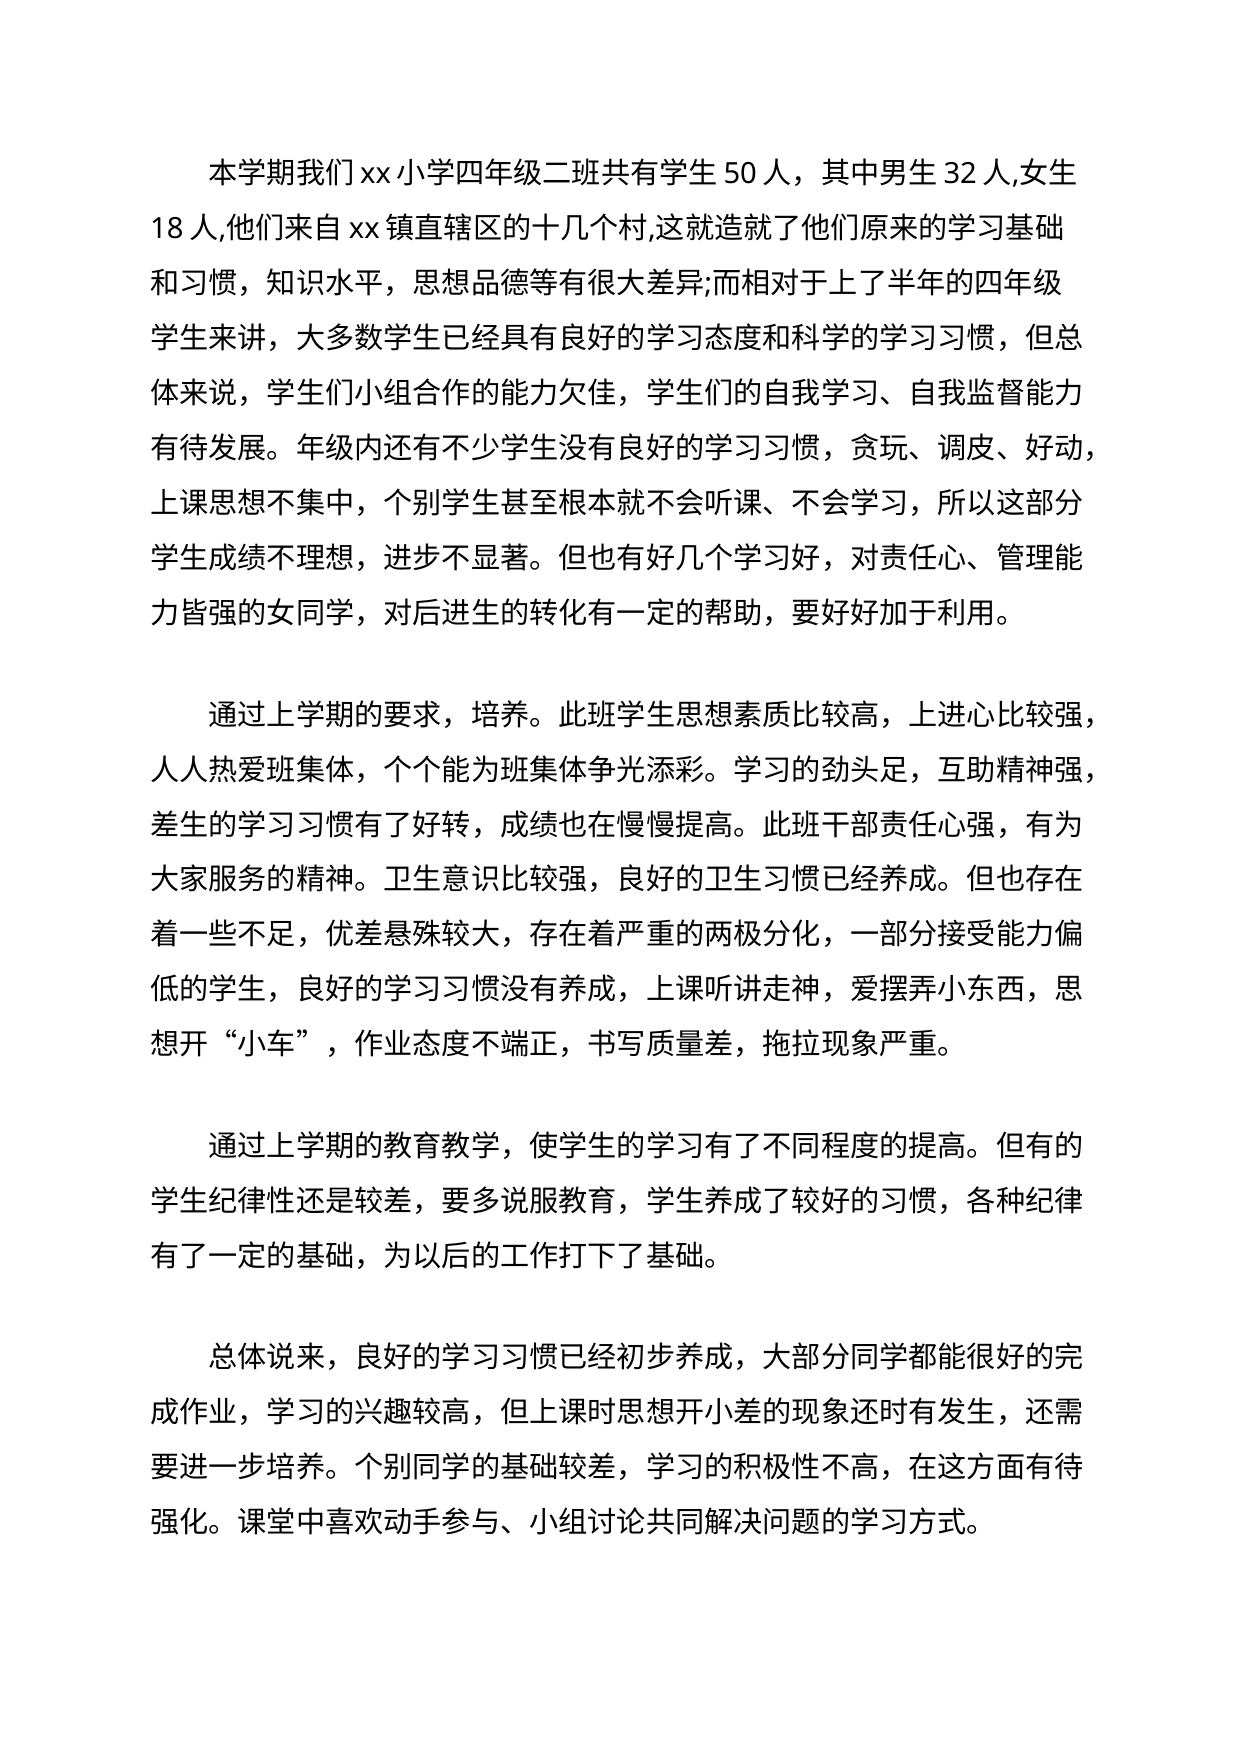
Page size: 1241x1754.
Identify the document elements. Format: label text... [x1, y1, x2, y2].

text 本学期我们xx小学四年级二班共有学生50人，其中男生32人,女生18人,他们来自xx镇直辖区的十几个村,这就造就了他们原来的学习基础和习惯，知识水平，思想品德等有很大差异;而相对于上了半年的四年级学生来讲，大多数学生已经具有良好的学习态度和科学的学习习惯，但总体来说，学生们小组合作的能力欠佳，学生们的自我学习、自我监督能力有待发展。年级内还有不少学生没有良好的学习习惯，贪玩、调皮、好动，上课思想不集中，个别学生甚至根本就不会听课、不会学习，所以这部分学生成绩不理想，进步不显著。但也有好几个学习好，对责任心、管理能力皆强的女同学，对后进生的转化有一定的帮助，要好好加于利用。 [150, 150, 1090, 632]
text 通过上学期的教育教学，使学生的学习有了不同程度的提高。但有的学生纪律性还是较差，要多说服教育，学生养成了较好的习惯，各种纪律有了一定的基础，为以后的工作打下了基础。 [150, 1122, 1090, 1274]
text 通过上学期的要求，培养。此班学生思想素质比较高，上进心比较强，人人热爱班集体，个个能为班集体争光添彩。学习的劲头足，互助精神强，差生的学习习惯有了好转，成绩也在慢慢提高。此班干部责任心强，有为大家服务的精神。卫生意识比较强，良好的卫生习惯已经养成。但也存在着一些不足，优差悬殊较大，存在着严重的两极分化，一部分接受能力偏低的学生，良好的学习习惯没有养成，上课听讲走神，爱摆弄小东西，思想开“小车”，作业态度不端正，书写质量差，拖拉现象严重。 [150, 691, 1090, 1063]
text 总体说来，良好的学习习惯已经初步养成，大部分同学都能很好的完成作业，学习的兴趣较高，但上课时思想开小差的现象还时有发生，还需要进一步培养。个别同学的基础较差，学习的积极性不高，在这方面有待强化。课堂中喜欢动手参与、小组讨论共同解决问题的学习方式。 [150, 1334, 1090, 1541]
